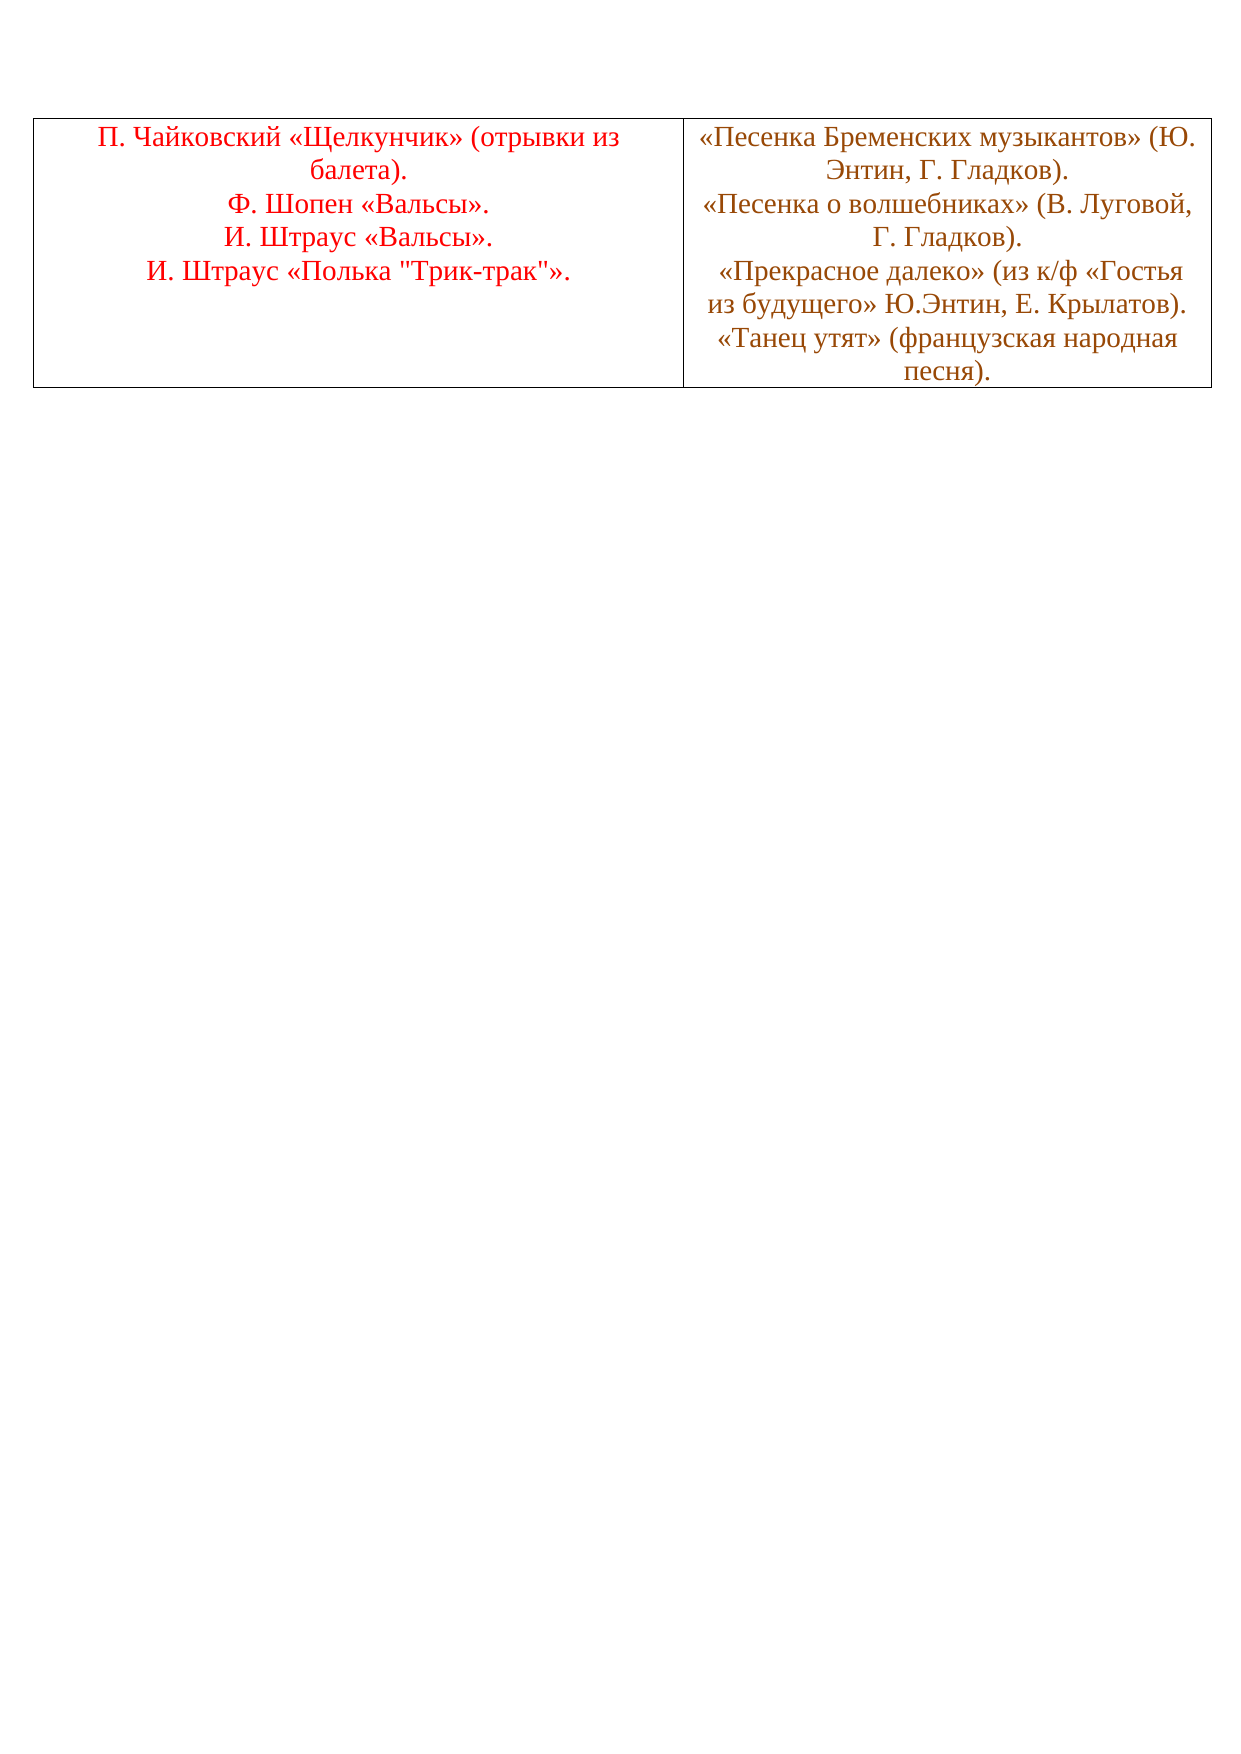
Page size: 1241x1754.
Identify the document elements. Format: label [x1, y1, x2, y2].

table_header [684, 119, 1211, 387]
table_header [34, 119, 683, 387]
